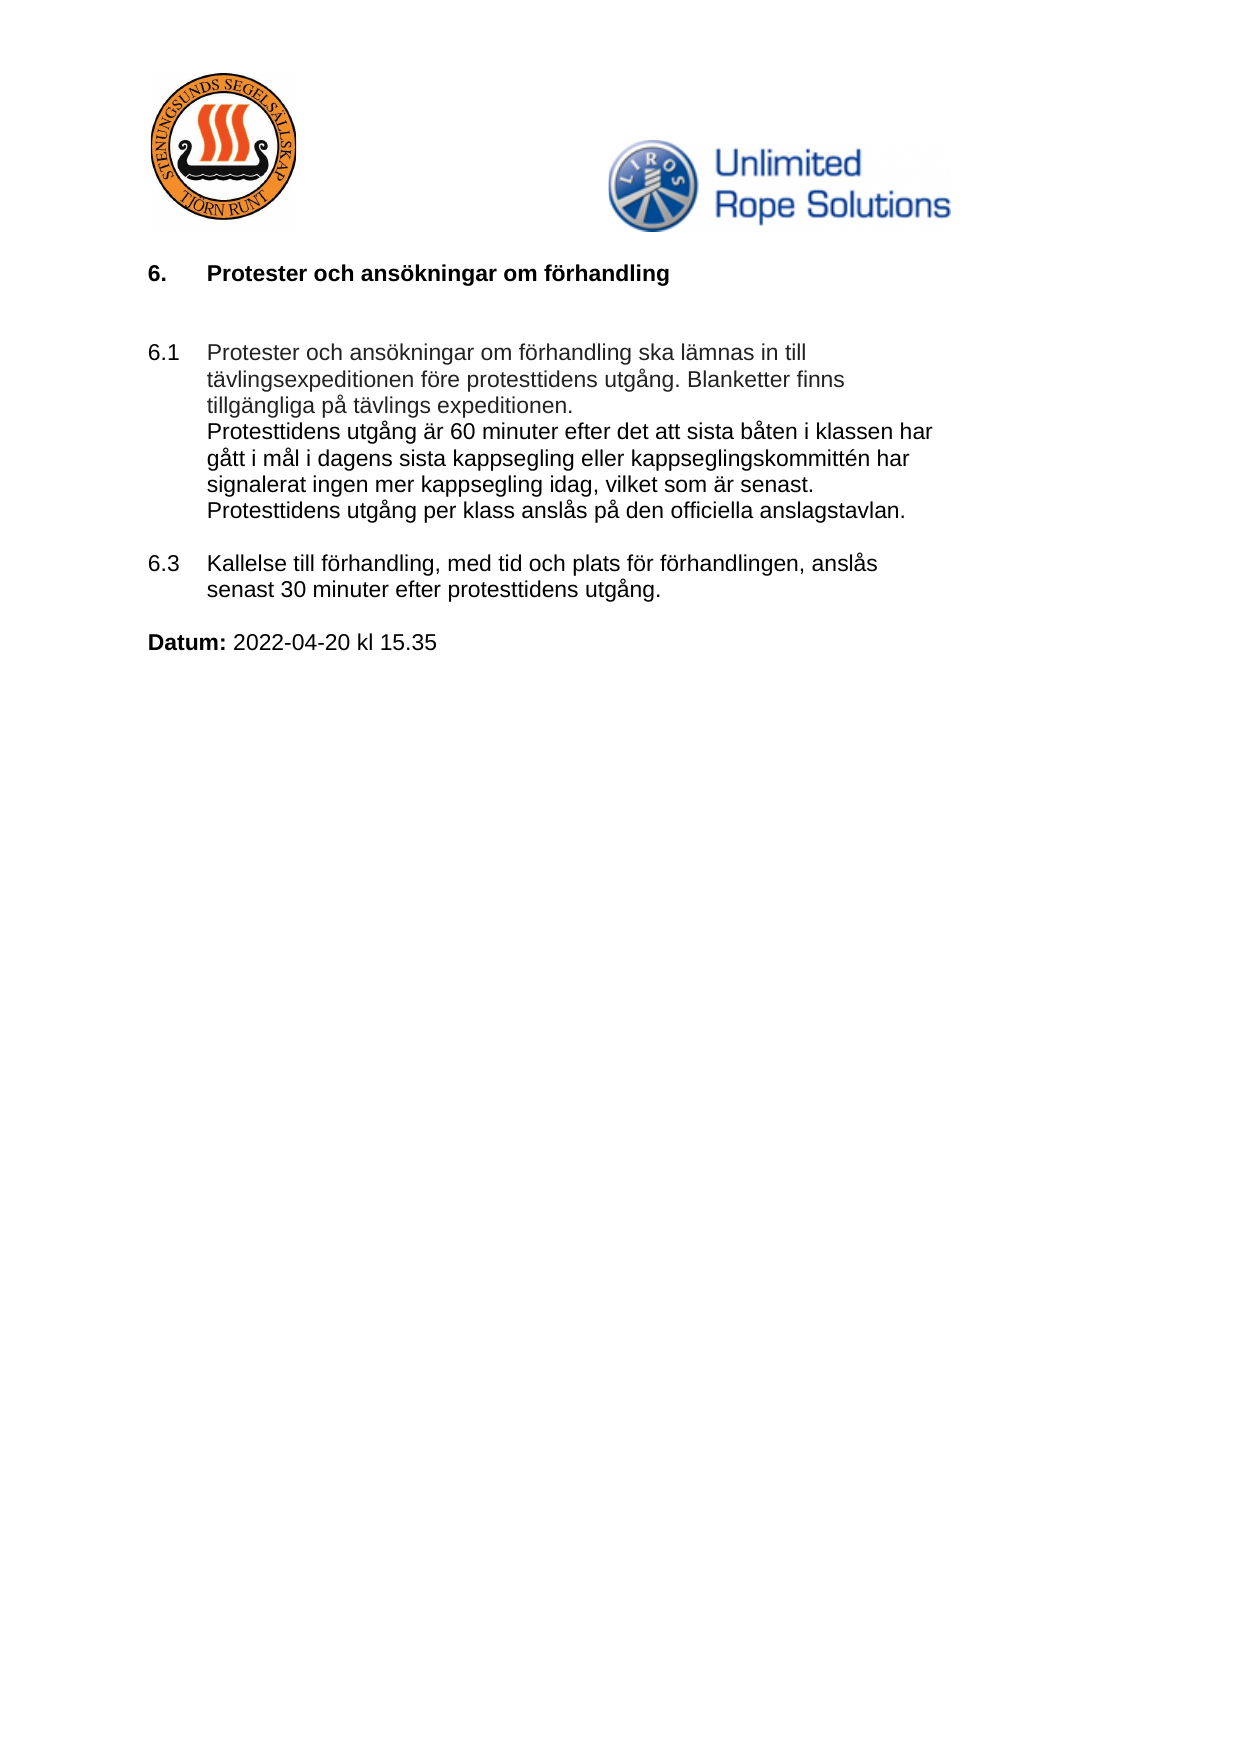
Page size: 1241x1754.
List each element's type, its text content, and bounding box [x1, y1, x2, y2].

picture [150, 73, 297, 232]
picture [608, 140, 951, 232]
text 6.1 Protester och ansökningar om förhandling ska lämnas in till tävlingsexpeditionen före protesttidens utgång. Blanketter finns tillgängliga på tävlings expeditionen. [573, 339, 951, 418]
text Datum: 2022-04-20 kl 15.35 [148, 629, 951, 656]
text 6. Protester och ansökningar om förhandling [148, 260, 951, 287]
text Protesttidens utgång är 60 minuter efter det att sista båten i klassen har gått i mål i dagens sista kappsegling eller kappseglingskommittén har signalerat ingen mer kappsegling idag, vilket som är senast. Protesttidens utgång per klass anslås på den officiella anslagstavlan. [148, 418, 951, 524]
text 6.3 Kallelse till förhandling, med tid och plats för förhandlingen, anslås senast 30 minuter efter protesttidens utgång. [148, 550, 951, 603]
